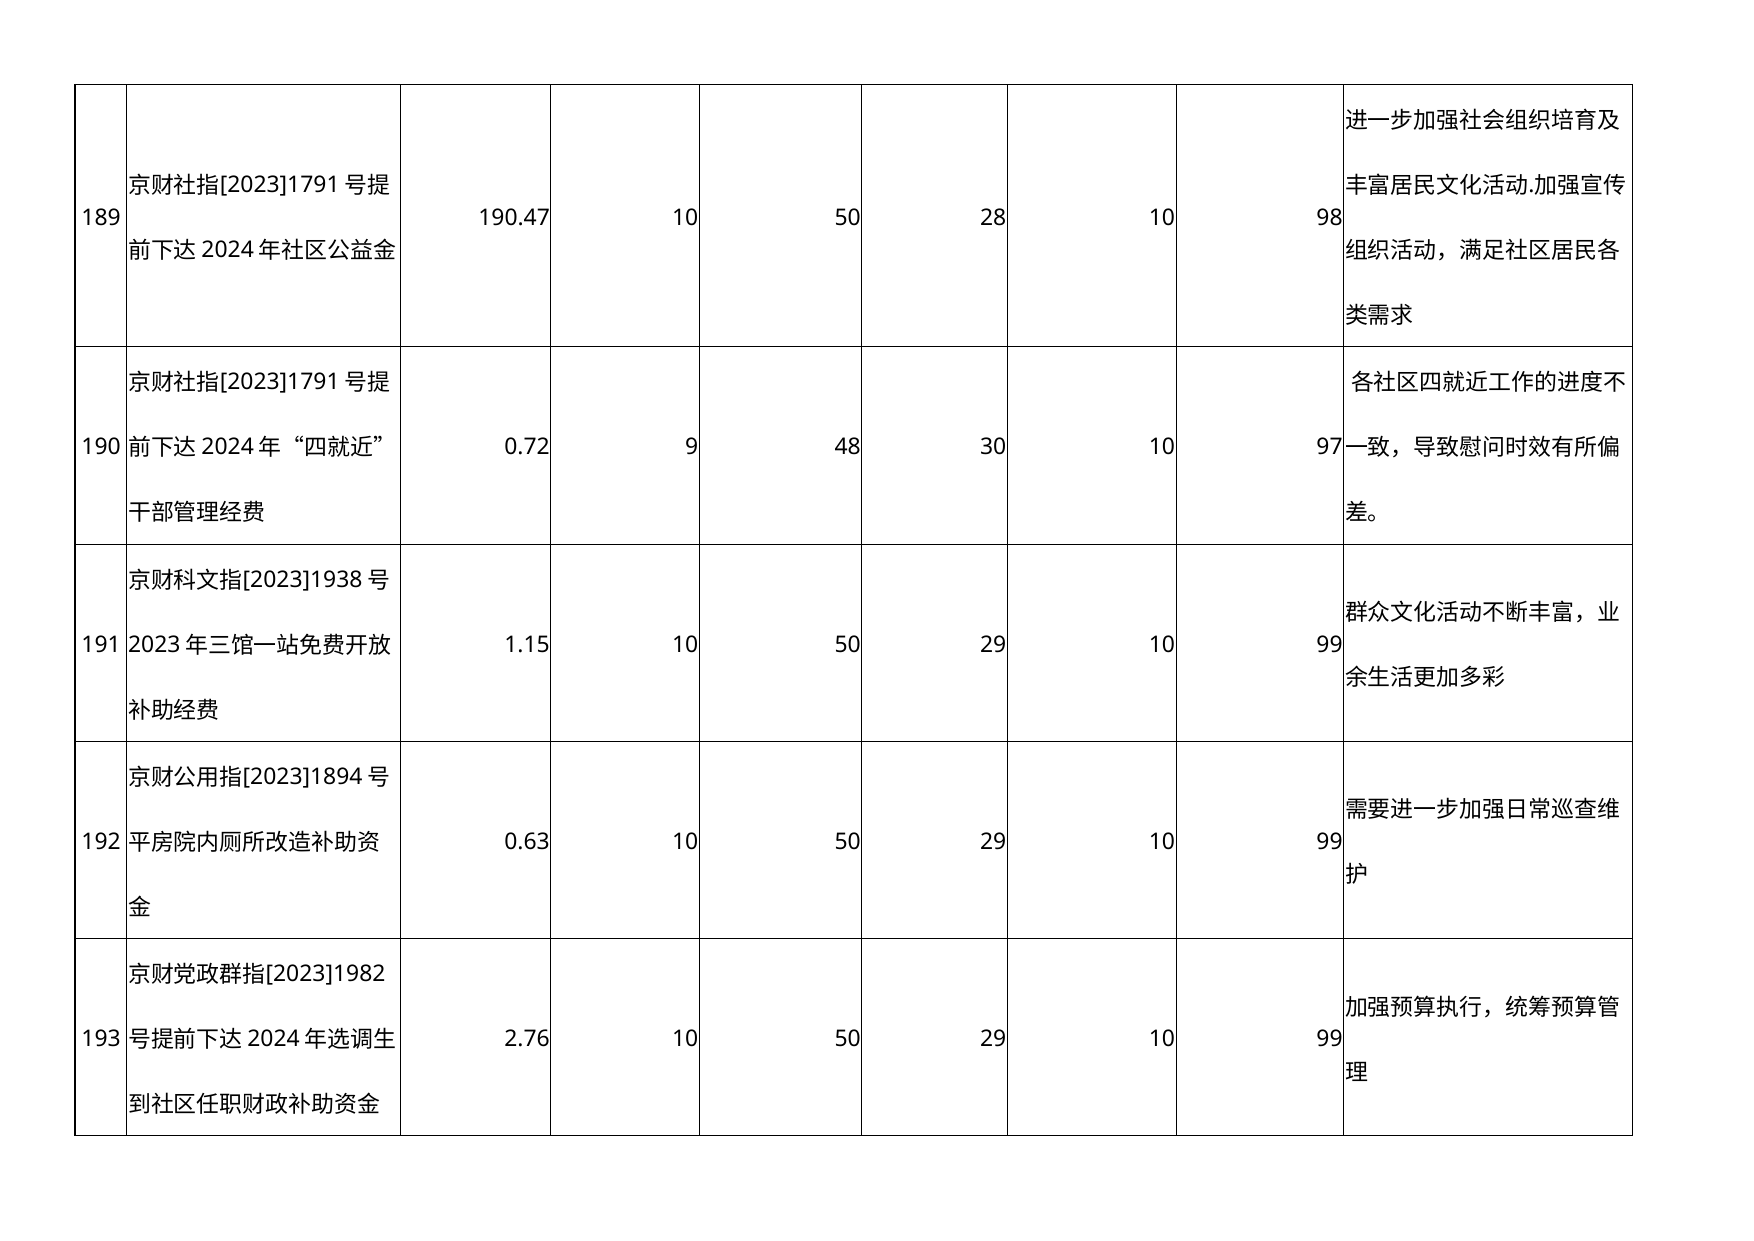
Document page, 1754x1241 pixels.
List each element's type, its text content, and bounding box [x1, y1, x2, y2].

table_cell 193 [76, 939, 126, 1135]
table_cell 48 [700, 347, 861, 543]
table_cell 28 [862, 85, 1007, 346]
table_cell 9 [551, 347, 699, 543]
table_cell 10 [551, 742, 699, 938]
table_cell 29 [862, 742, 1007, 938]
table_cell 191 [76, 545, 126, 741]
table_cell 50 [700, 742, 861, 938]
table_cell 190.47 [401, 85, 550, 346]
table_cell 10 [1008, 939, 1176, 1135]
table_cell 99 [1177, 742, 1343, 938]
table_cell 京财科文指[2023]1938号2023年三馆一站免费开放补助经费 [127, 545, 400, 741]
table_cell 京财社指[2023]1791号提前下达2024年“四就近”干部管理经费 [127, 347, 400, 543]
table_cell 京财公用指[2023]1894号平房院内厕所改造补助资金 [127, 742, 400, 938]
table_cell 10 [1008, 85, 1176, 346]
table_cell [127, 939, 400, 1135]
table_cell 10 [551, 939, 699, 1135]
table_cell 各社区四就近工作的进度不一致，导致慰问时效有所偏差。 [1344, 347, 1632, 543]
table_cell 99 [1177, 939, 1343, 1135]
table_cell 2.76 [401, 939, 550, 1135]
table_cell 10 [1008, 545, 1176, 741]
table_cell 189 [76, 85, 126, 346]
table_cell 加强预算执行，统筹预算管理 [1344, 939, 1632, 1135]
table_cell 99 [1177, 545, 1343, 741]
table_cell 30 [862, 347, 1007, 543]
table_cell 群众文化活动不断丰富，业余生活更加多彩 [1344, 545, 1632, 741]
table_cell 192 [76, 742, 126, 938]
table_cell 1.15 [401, 545, 550, 741]
table_cell 10 [551, 85, 699, 346]
table_cell 98 [1177, 85, 1343, 346]
table_cell 29 [862, 939, 1007, 1135]
table_cell 0.72 [401, 347, 550, 543]
table_cell 10 [1008, 742, 1176, 938]
table_cell 京财社指[2023]1791号提前下达2024年社区公益金 [127, 85, 400, 346]
table_cell 0.63 [401, 742, 550, 938]
table_cell 29 [862, 545, 1007, 741]
table_cell 需要进一步加强日常巡查维护 [1344, 742, 1632, 938]
table_cell 10 [551, 545, 699, 741]
table_cell 190 [76, 347, 126, 543]
table_cell 10 [1008, 347, 1176, 543]
table_cell 50 [700, 545, 861, 741]
table_cell 97 [1177, 347, 1343, 543]
table_cell 进一步加强社会组织培育及丰富居民文化活动.加强宣传组织活动，满足社区居民各类需求 [1344, 85, 1632, 346]
table_cell 50 [700, 85, 861, 346]
table_cell 50 [700, 939, 861, 1135]
